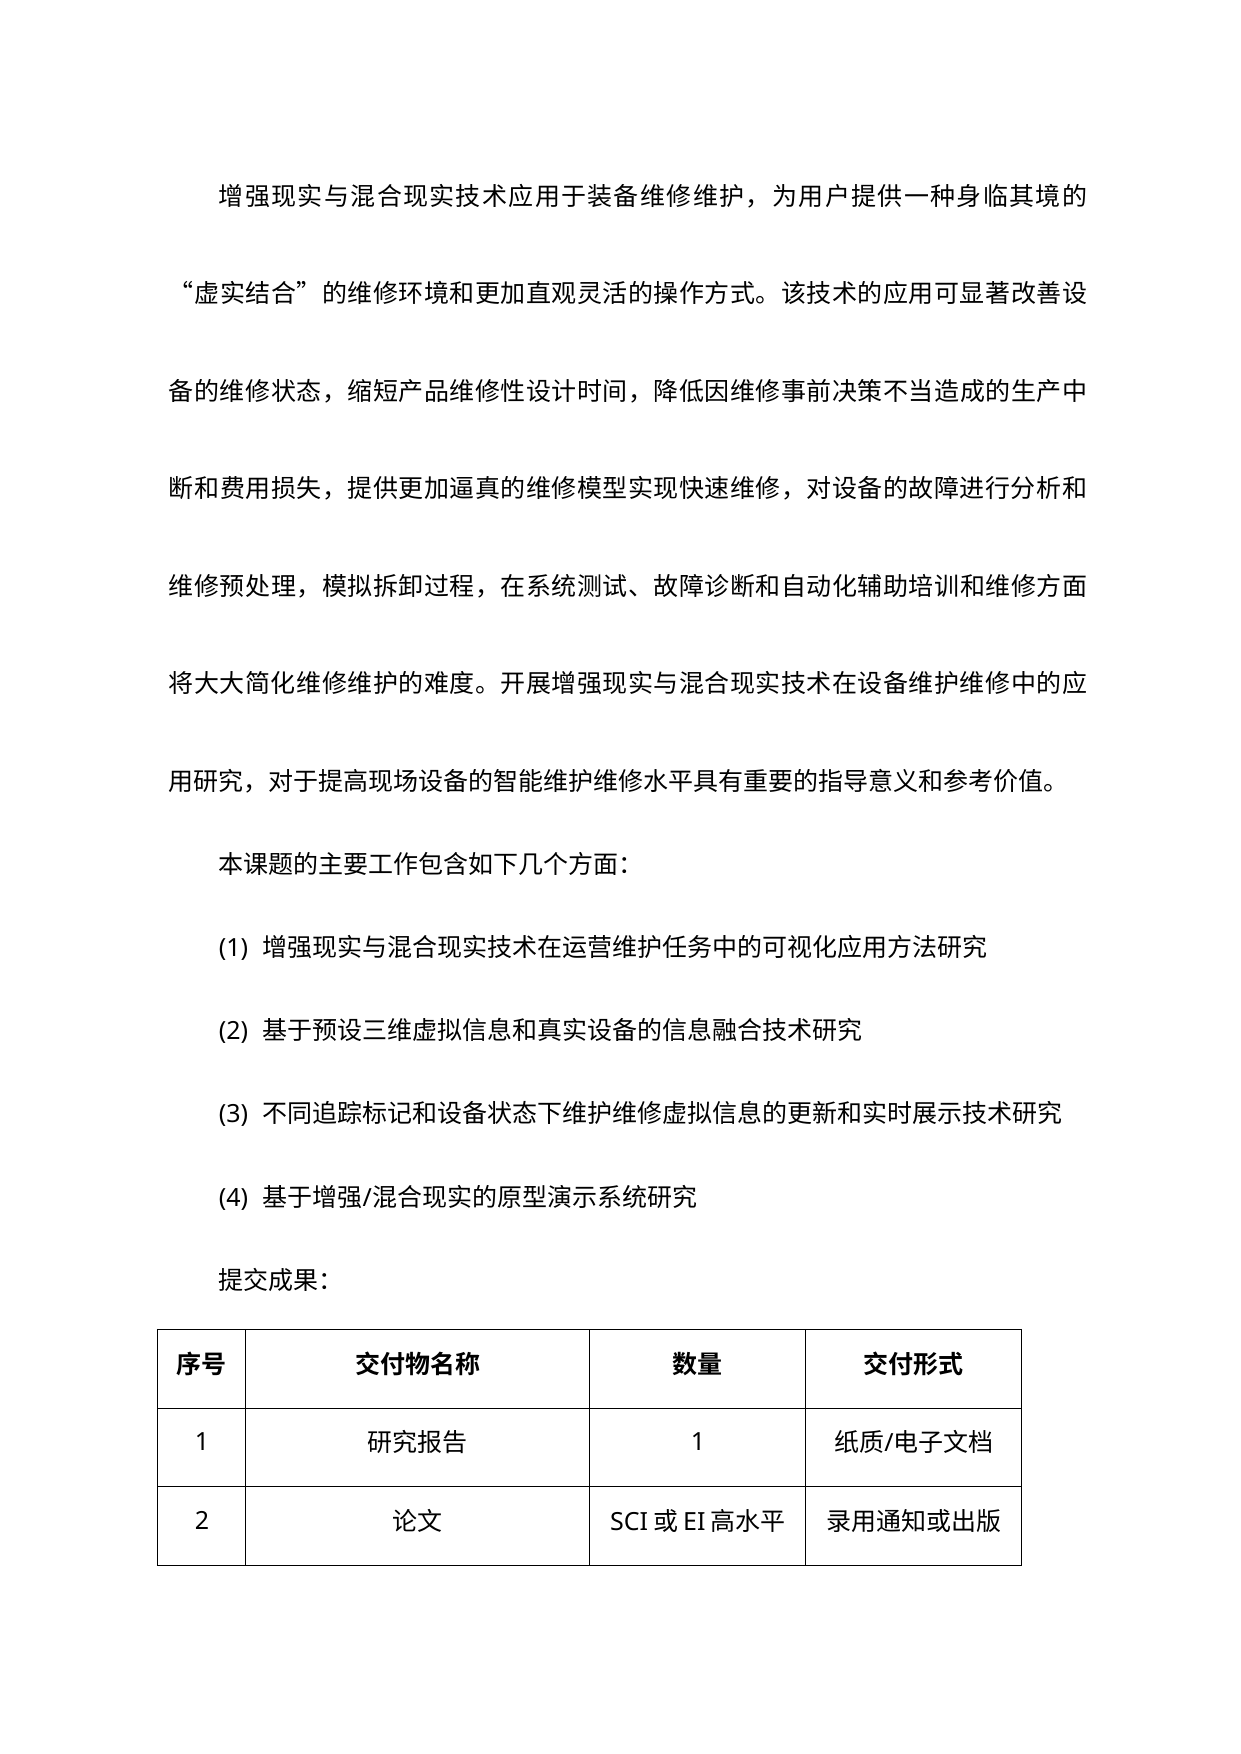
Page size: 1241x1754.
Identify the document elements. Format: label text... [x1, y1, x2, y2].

list 增强现实与混合现实技术在运营维护任务中的可视化应用方法研究 [219, 913, 1087, 978]
text 提交成果： [169, 1246, 1087, 1311]
table_cell SCI或EI高水平论文2篇 [590, 1487, 805, 1564]
table_cell 1 [158, 1409, 245, 1486]
table_cell 研究报告 [246, 1409, 589, 1486]
table_header 交付形式 [806, 1330, 1021, 1407]
table_cell 1 [590, 1409, 805, 1486]
table_cell 2 [158, 1487, 245, 1564]
list 基于预设三维虚拟信息和真实设备的信息融合技术研究 [219, 996, 1087, 1061]
table_header 交付物名称 [246, 1330, 589, 1407]
text 本课题的主要工作包含如下几个方面： [169, 830, 1087, 895]
list 基于增强/混合现实的原型演示系统研究 [219, 1163, 1087, 1228]
table_cell 纸质/电子文档 [806, 1409, 1021, 1486]
table_header 数量 [590, 1330, 805, 1407]
table_cell 录用通知或出版印刷 [806, 1487, 1021, 1564]
text 增强现实与混合现实技术应用于装备维修维护，为用户提供一种身临其境的“虚实结合”的维修环境和更加直观灵活的操作方式。该技术的应用可显著改善设备的维修状态，缩短产品维修性设计时间，降低因维修事前决策不当造成的生产中断和费用损失，提供更加逼真的维修模型实现快速维修，对设备的故障进行分析和维修预处理，模拟拆卸过程，在系统测试、故障诊断和自动化辅助培训和维修方面将大大简化维修维护的难度。开展增强现实与混合现实技术在设备维护维修中的应用研究，对于提高现场设备的智能维护维修水平具有重要的指导意义和参考价值。 [169, 162, 1087, 812]
list 不同追踪标记和设备状态下维护维修虚拟信息的更新和实时展示技术研究 [219, 1079, 1087, 1144]
table_header 序号 [158, 1330, 245, 1407]
table_cell 论文 [246, 1487, 589, 1564]
